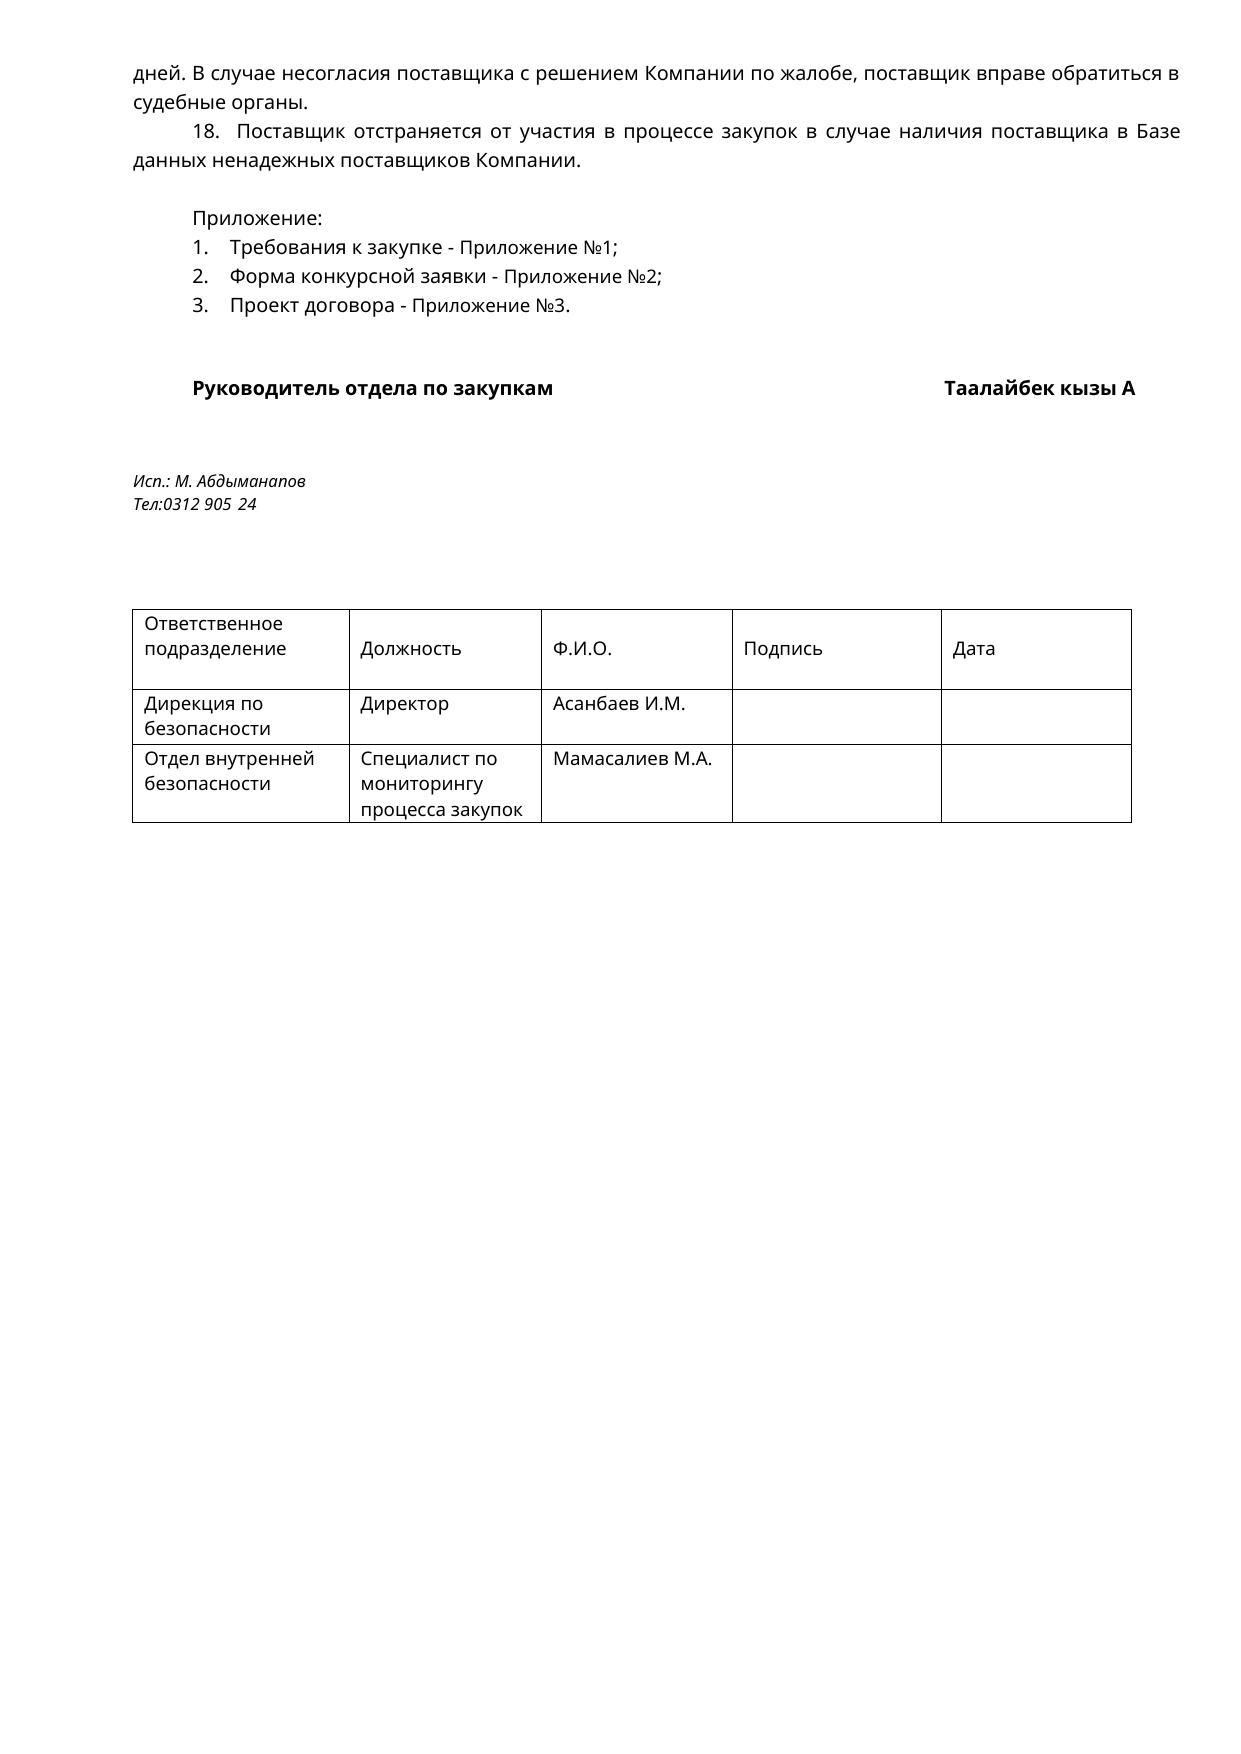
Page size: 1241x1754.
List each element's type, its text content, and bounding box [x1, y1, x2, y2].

table_cell [733, 745, 941, 822]
text Тел:0312 905 24 [133, 492, 1181, 515]
table_header Должность [350, 610, 541, 689]
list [133, 59, 1181, 115]
table_cell Специалист по мониторингу процесса закупок [350, 745, 541, 822]
text Руководитель отдела по закупкам Таалайбек кызы А [133, 374, 1181, 402]
table_header Дата [942, 610, 1131, 689]
text Исп.: М. Абдыманапов [133, 470, 1181, 492]
list Форма конкурсной заявки - Приложение №2; [192, 262, 1181, 289]
table_cell Мамасалиев М.А. [542, 745, 732, 822]
table_cell [733, 690, 941, 744]
table_header Подпись [733, 610, 941, 689]
table_cell Дирекция по безопасности [133, 690, 349, 744]
list Приложение: [192, 204, 1181, 231]
table_cell [942, 690, 1131, 744]
table_header Ответственное подразделение [133, 610, 349, 689]
list Поставщик отстраняется от участия в процессе закупок в случае наличия поставщика в Базе данных ненадежных поставщиков Компании. [133, 117, 1181, 173]
list Требования к закупке - Приложение №1; [192, 233, 1181, 260]
table_cell Асанбаев И.М. [542, 690, 732, 744]
table_cell [942, 745, 1131, 822]
table_header Ф.И.О. [542, 610, 732, 689]
table_cell Отдел внутренней безопасности [133, 745, 349, 822]
table_cell Директор [350, 690, 541, 744]
list Проект договора - Приложение №3. [192, 292, 1181, 318]
